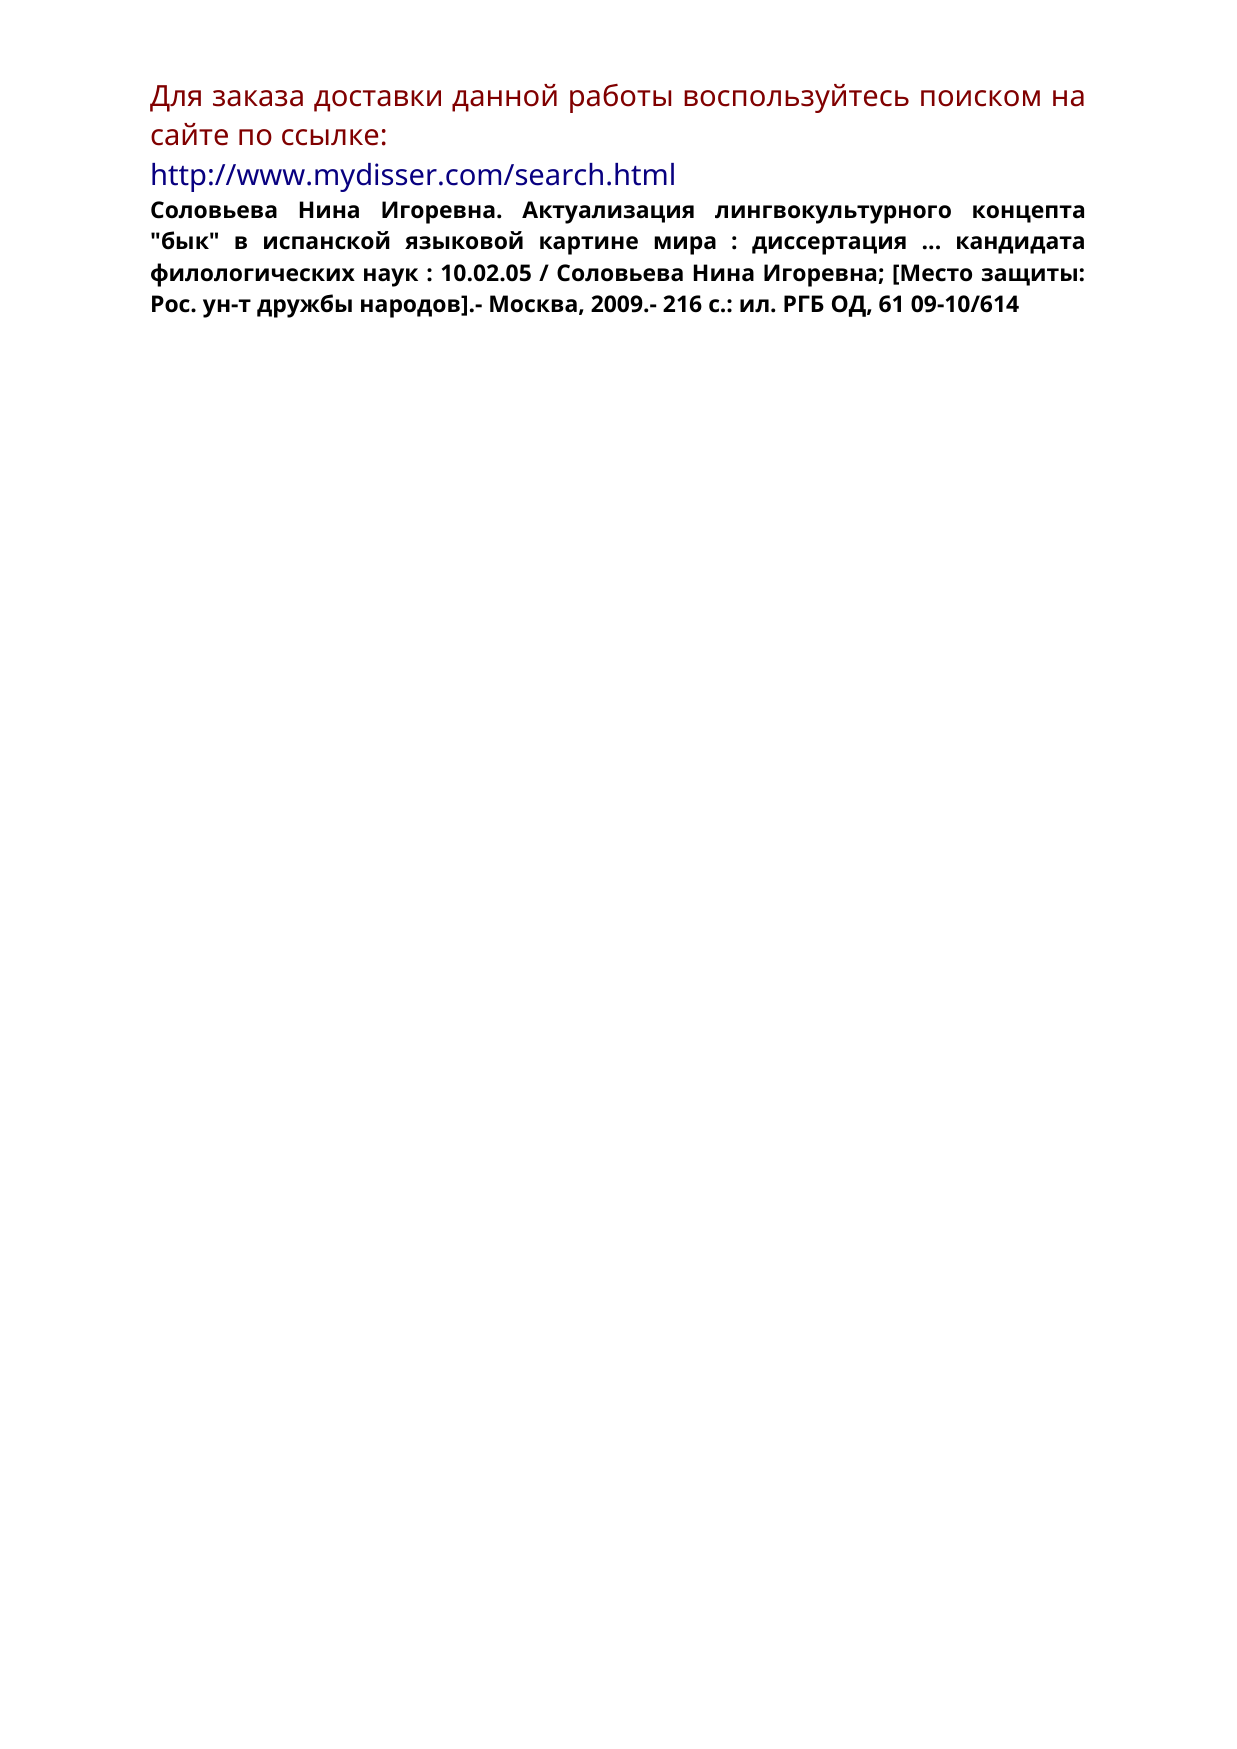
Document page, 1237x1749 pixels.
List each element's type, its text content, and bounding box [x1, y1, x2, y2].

text Соловьева Нина Игоревна. Актуализация лингвокультурного концепта "бык" в испанской языковой картине мира : диссертация ... кандидата филологических наук : 10.02.05 / Соловьева Нина Игоревна; [Место защиты: Рос. ун-т дружбы народов].- Москва, 2009.- 216 с.: ил. РГБ ОД, 61 09-10/614 [150, 194, 1086, 319]
